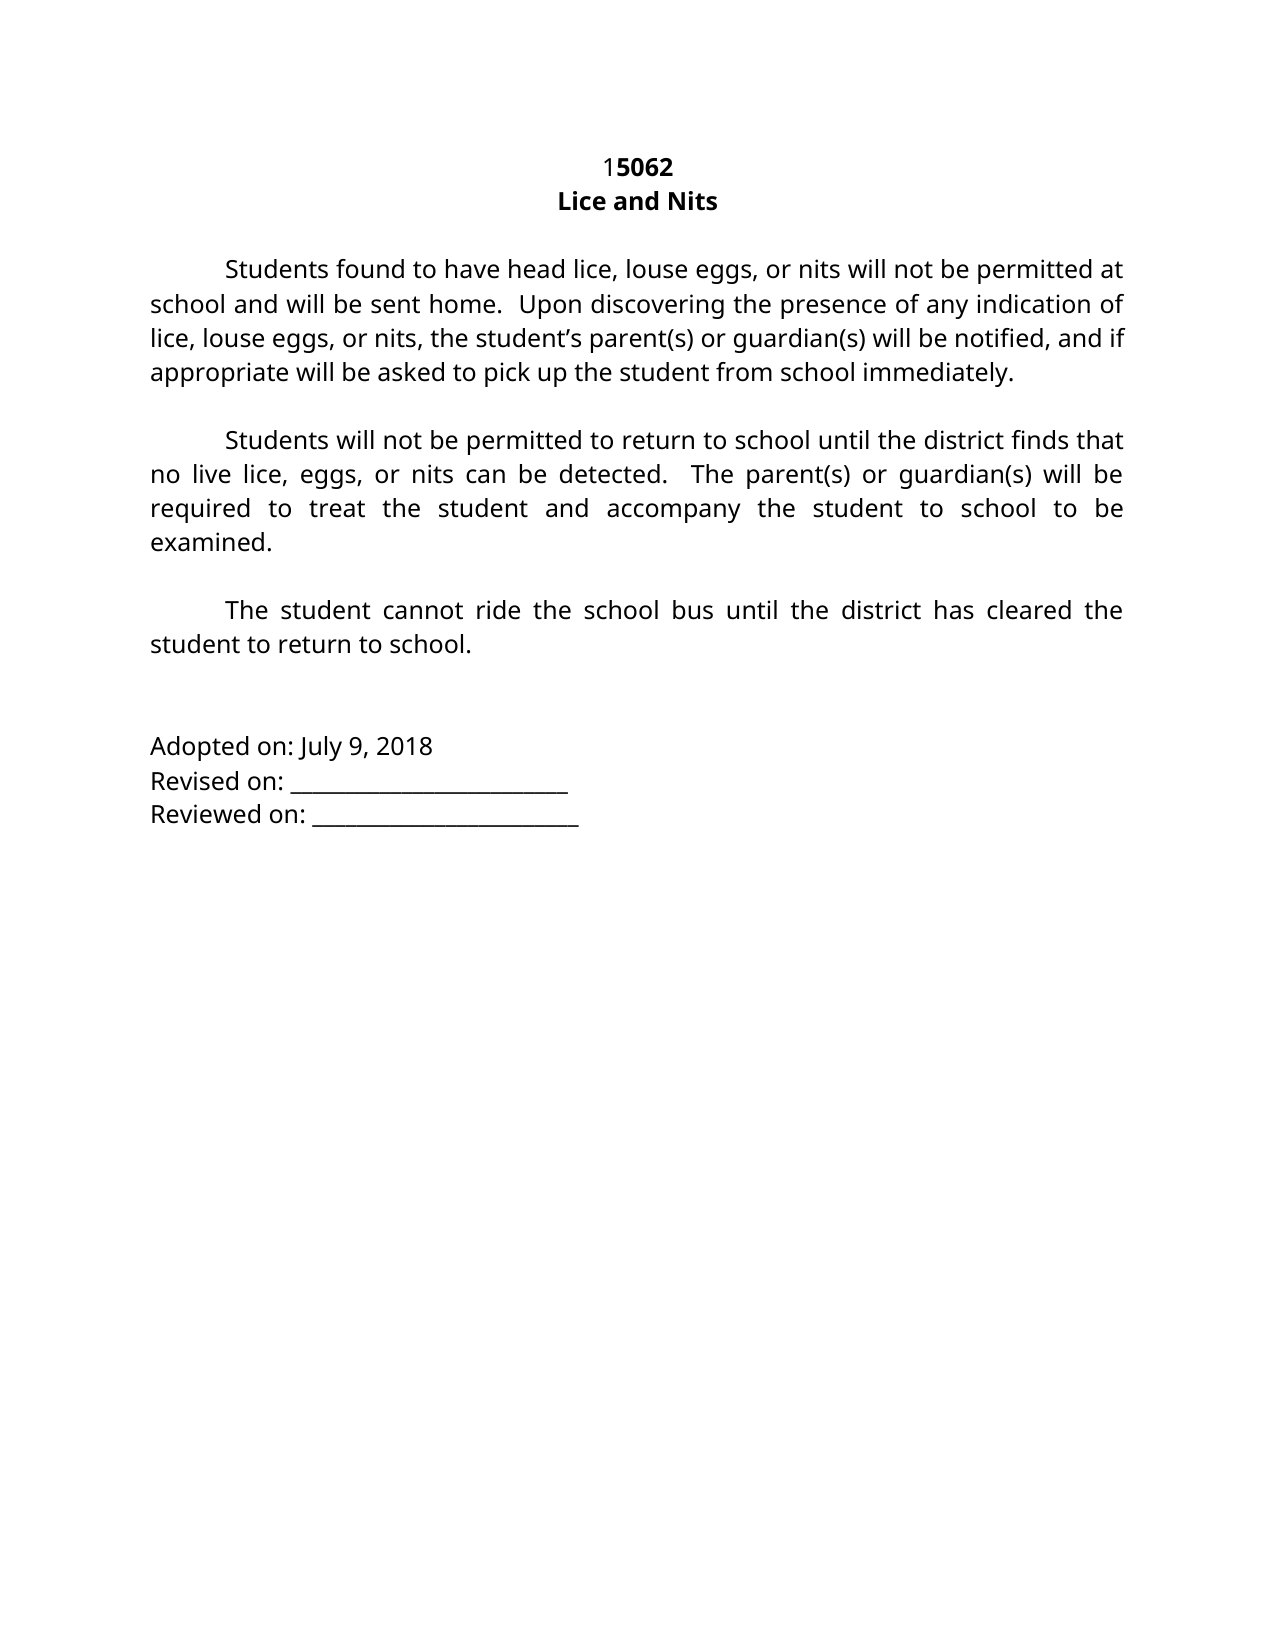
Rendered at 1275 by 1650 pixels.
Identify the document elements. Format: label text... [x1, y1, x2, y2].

text Students found to have head lice, louse eggs, or nits will not be permitted at school and will be sent home. Upon discovering the presence of any indication of lice, louse eggs, or nits, the student’s parent(s) or guardian(s) will be notified, and if appropriate will be asked to pick up the student from school immediately. [150, 252, 1125, 388]
text Adopted on: July 9, 2018 [150, 729, 1125, 763]
text Students will not be permitted to return to school until the district finds that no live lice, eggs, or nits can be detected. The parent(s) or guardian(s) will be required to treat the student and accompany the student to school to be examined. [150, 422, 1125, 559]
text Revised on: _________________________ [150, 763, 1125, 797]
text Lice and Nits [150, 184, 1125, 218]
text 5062 [150, 150, 1125, 184]
text The student cannot ride the school bus until the district has cleared the student to return to school. [150, 593, 1125, 661]
text Reviewed on: ________________________ [150, 797, 1125, 831]
